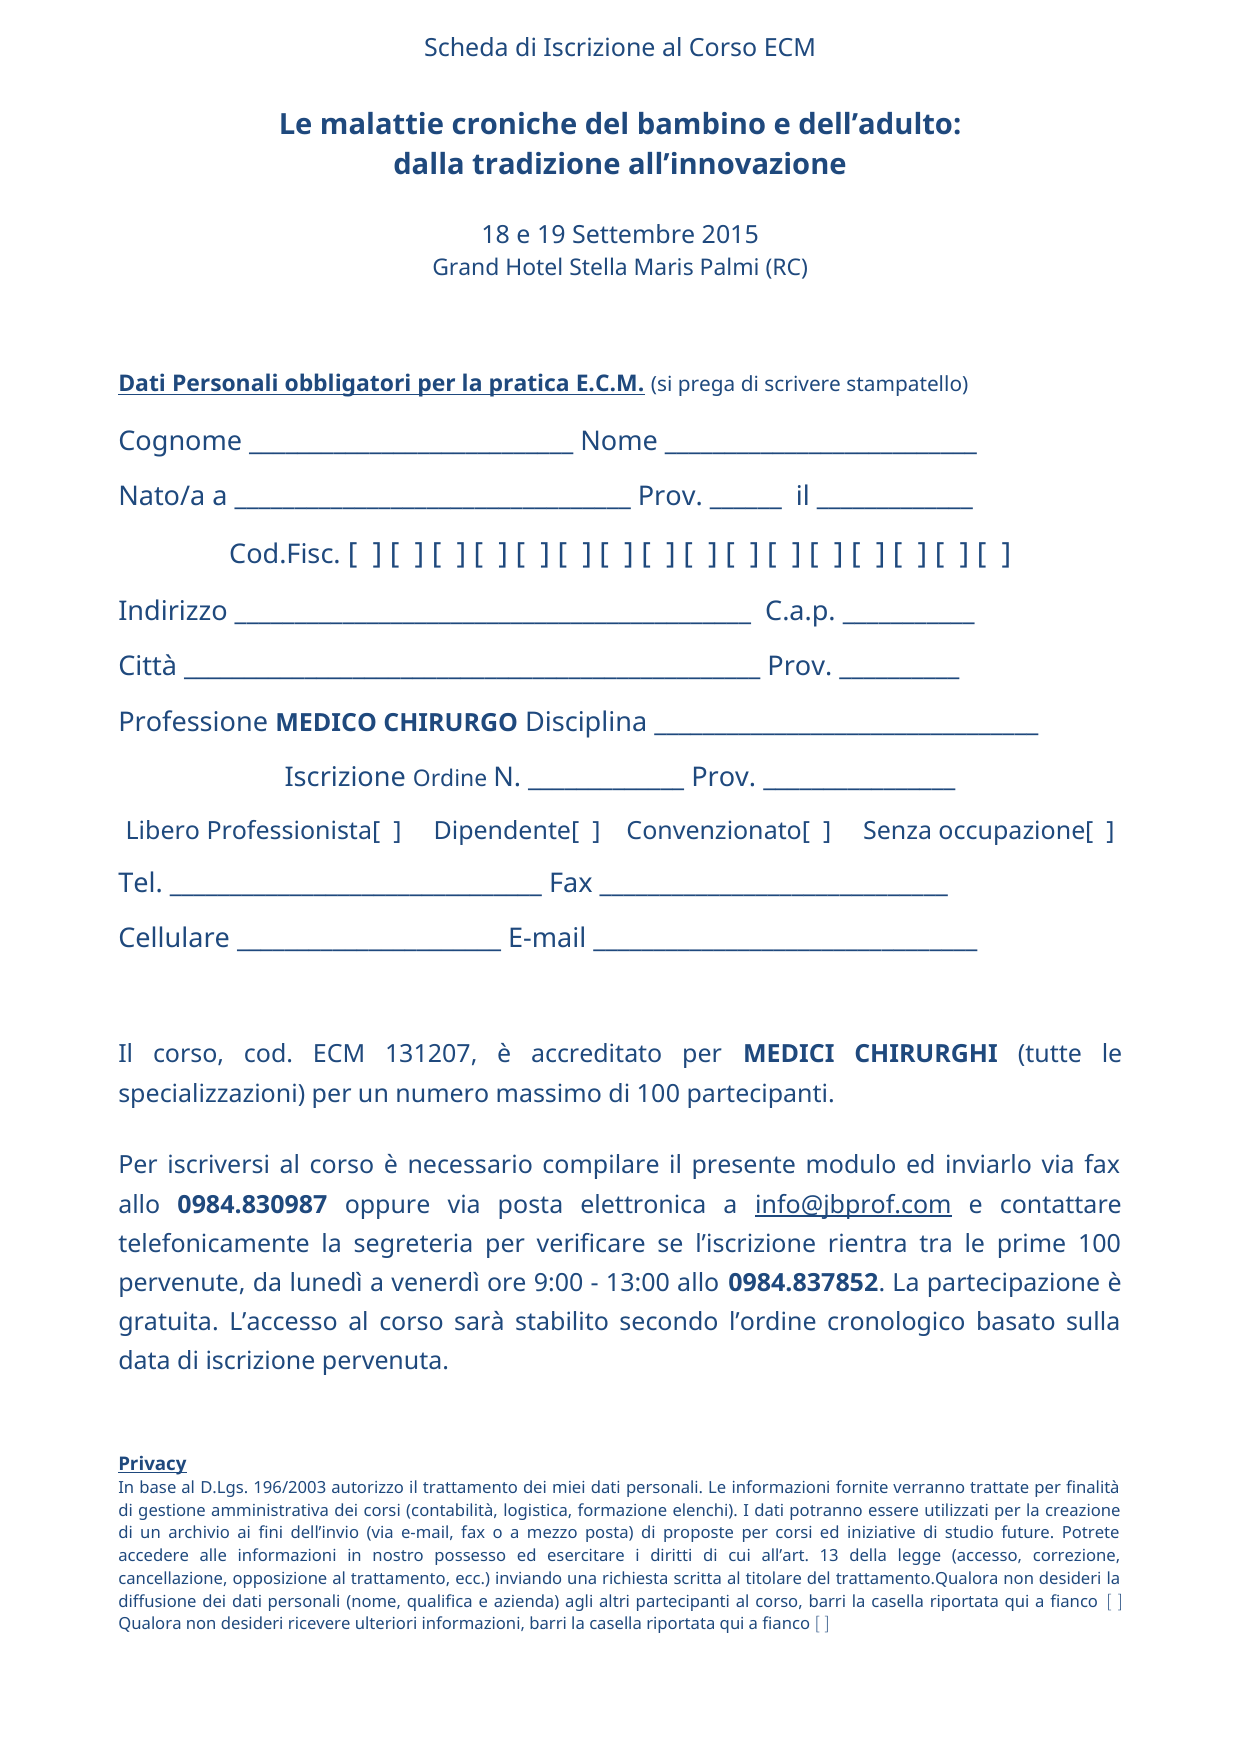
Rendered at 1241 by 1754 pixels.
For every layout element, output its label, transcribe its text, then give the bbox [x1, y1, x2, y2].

text Dati Personali obbligatori per la pratica E.C.M. (si prega di scrivere stampatello) [118, 367, 1122, 398]
text Il corso, cod. ECM 131207, è accreditato per MEDICI CHIRURGHI (tutte le specializzazioni) per un numero massimo di 100 partecipanti. [118, 1036, 1122, 1109]
text Professione MEDICO CHIRURGO Disciplina ________________________________ [118, 702, 1122, 739]
text In base al D.Lgs. 196/2003 autorizzo il trattamento dei miei dati personali. Le informazioni fornite verranno trattate per finalità di gestione amministrativa dei corsi (contabilità, logistica, formazione elenchi). I dati potranno essere utilizzati per la creazione di un archivio ai fini dell’invio (via e-mail, fax o a mezzo posta) di proposte per corsi ed iniziative di studio future. Potrete accedere alle informazioni in nostro possesso ed esercitare i diritti di cui all’art. 13 della legge (accesso, correzione, cancellazione, opposizione al trattamento, ecc.) inviando una richiesta scritta al titolare del trattamento.Qualora non desideri la diffusione dei dati personali (nome, qualifica e azienda) agli altri partecipanti al corso, barri la casella riportata qui a fianco Qualora non desideri ricevere ulteriori informazioni, barri la casella riportata qui a fianco [118, 1476, 1122, 1635]
text Nato/a a _________________________________ Prov. ______ il _____________ [118, 477, 1122, 513]
text Tel. _______________________________ Fax _____________________________ [118, 864, 1122, 901]
text Cellulare ______________________ E-mail ________________________________ [118, 919, 1122, 956]
text Iscrizione Ordine N. _____________ Prov. ________________ [118, 757, 1122, 794]
text 18 e 19 Settembre 2015 [118, 217, 1122, 251]
text dalla tradizione all’innovazione [118, 143, 1122, 183]
text Scheda di Iscrizione al Corso ECM [118, 29, 1122, 64]
text Libero Professionista[ ] Dipendente[ ] Convenzionato[ ] Senza occupazione[ ] [118, 813, 1122, 847]
text Cognome ___________________________ Nome __________________________ [118, 421, 1122, 458]
text Città ________________________________________________ Prov. __________ [118, 647, 1122, 683]
text Per iscriversi al corso è necessario compilare il presente modulo ed inviarlo via fax allo 0984.830987 oppure via posta elettronica a info@jbprof.com e contattare telefonicamente la segreteria per verificare se l’iscrizione rientra tra le prime 100 pervenute, da lunedì a venerdì ore 9:00 - 13:00 allo 0984.837852. La partecipazione è gratuita. L’accesso al corso sarà stabilito secondo l’ordine cronologico basato sulla data di iscrizione pervenuta. [118, 1147, 1122, 1377]
text Cod.Fisc. [ ] [ ] [ ] [ ] [ ] [ ] [ ] [ ] [ ] [ ] [ ] [ ] [ ] [ ] [ ] [ ] [118, 532, 1122, 572]
text Grand Hotel Stella Maris Palmi (RC) [118, 251, 1122, 282]
text Le malattie croniche del bambino e dell’adulto: [118, 103, 1122, 143]
text Indirizzo ___________________________________________ C.a.p. ___________ [118, 591, 1122, 628]
text Privacy [118, 1450, 1122, 1476]
